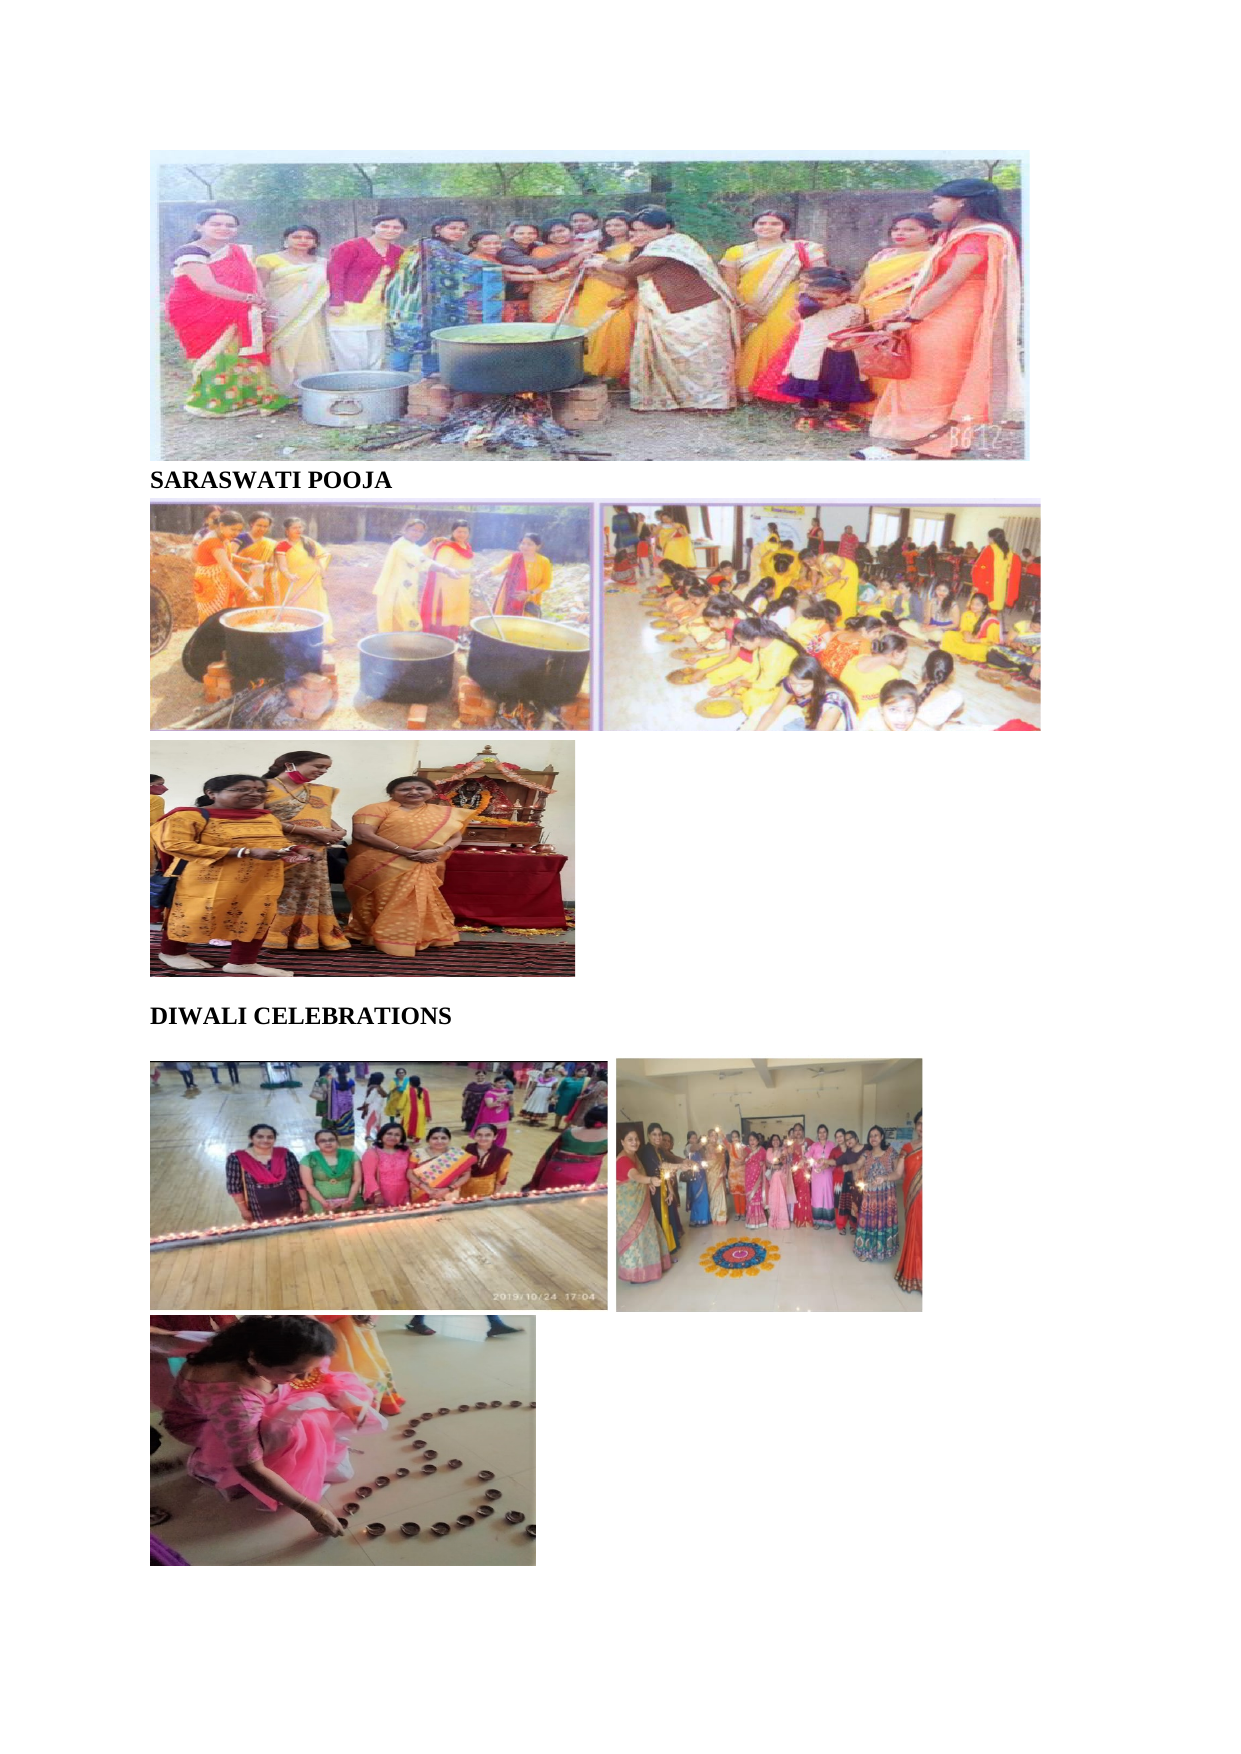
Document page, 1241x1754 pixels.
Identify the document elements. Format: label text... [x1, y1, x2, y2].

picture [150, 740, 575, 977]
text DIWALI CELEBRATIONS [150, 1001, 1090, 1030]
picture [150, 498, 1041, 731]
picture [150, 1061, 608, 1312]
picture [150, 1315, 536, 1566]
picture [150, 150, 1030, 461]
picture [614, 1055, 927, 1312]
